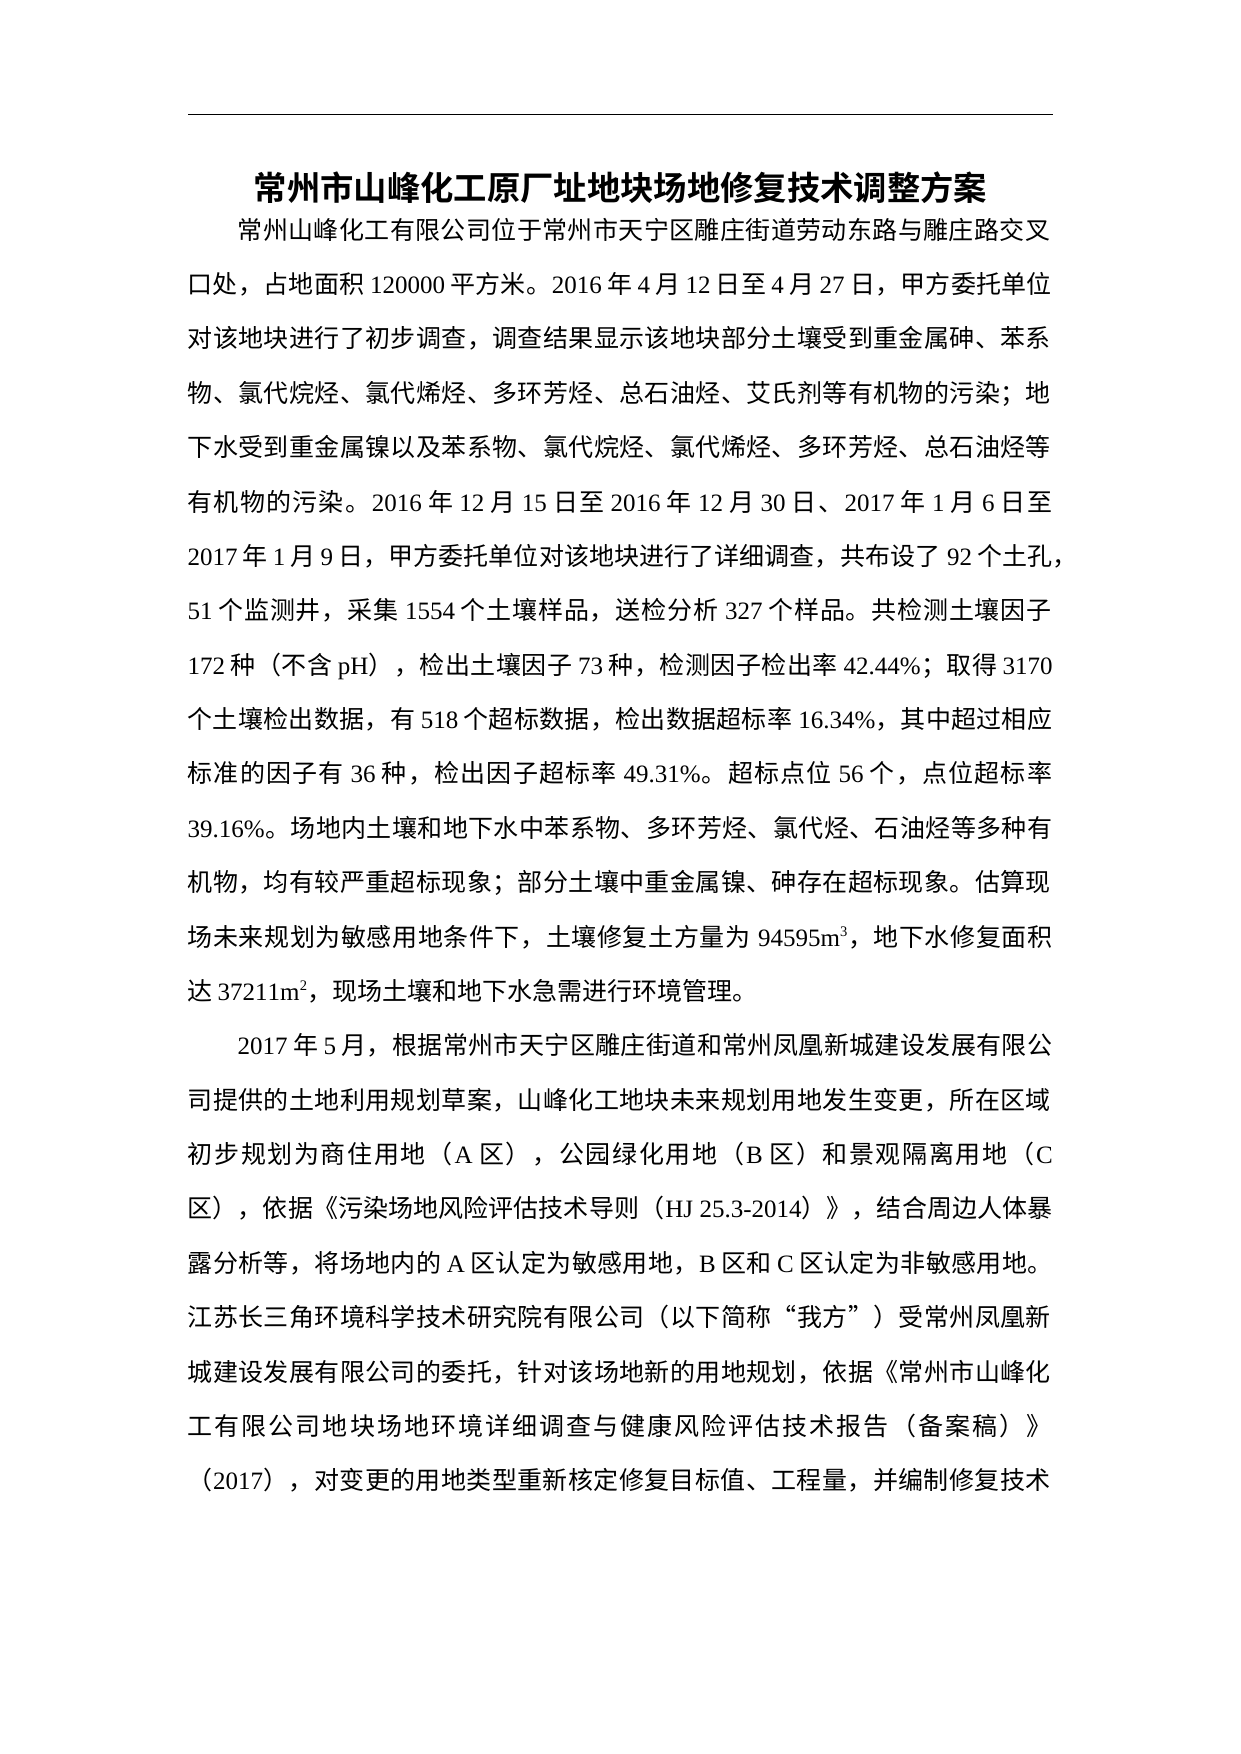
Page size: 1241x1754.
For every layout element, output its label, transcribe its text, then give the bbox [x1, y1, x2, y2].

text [187, 1026, 1053, 1497]
text 常州市山峰化工原厂址地块场地修复技术调整方案 [187, 162, 1053, 210]
text 常州山峰化工有限公司位于常州市天宁区雕庄街道劳动东路与雕庄路交叉口处，占地面积120000平方米。2016年4月12日至4月27日，甲方委托单位对该地块进行了初步调查，调查结果显示该地块部分土壤受到重金属砷、苯系物、氯代烷烃、氯代烯烃、多环芳烃、总石油烃、艾氏剂等有机物的污染；地下水受到重金属镍以及苯系物、氯代烷烃、氯代烯烃、多环芳烃、总石油烃等有机物的污染。2016年12月15日至2016年12月30日、2017年1月6日至2017年1月9日，甲方委托单位对该地块进行了详细调查，共布设了92个土孔，51个监测井，采集1554个土壤样品，送检分析327个样品。共检测土壤因子172种（不含pH），检出土壤因子73种，检测因子检出率42.44%；取得3170个土壤检出数据，有518个超标数据，检出数据超标率16.34%，其中超过相应标准的因子有36种，检出因子超标率49.31%。超标点位56个，点位超标率39.16%。场地内土壤和地下水中苯系物、多环芳烃、氯代烃、石油烃等多种有机物，均有较严重超标现象；部分土壤中重金属镍、砷存在超标现象。估算现场未来规划为敏感用地条件下，土壤修复土方量为94595m3，地下水修复面积达37211m2，现场土壤和地下水急需进行环境管理。 [187, 210, 1053, 1008]
